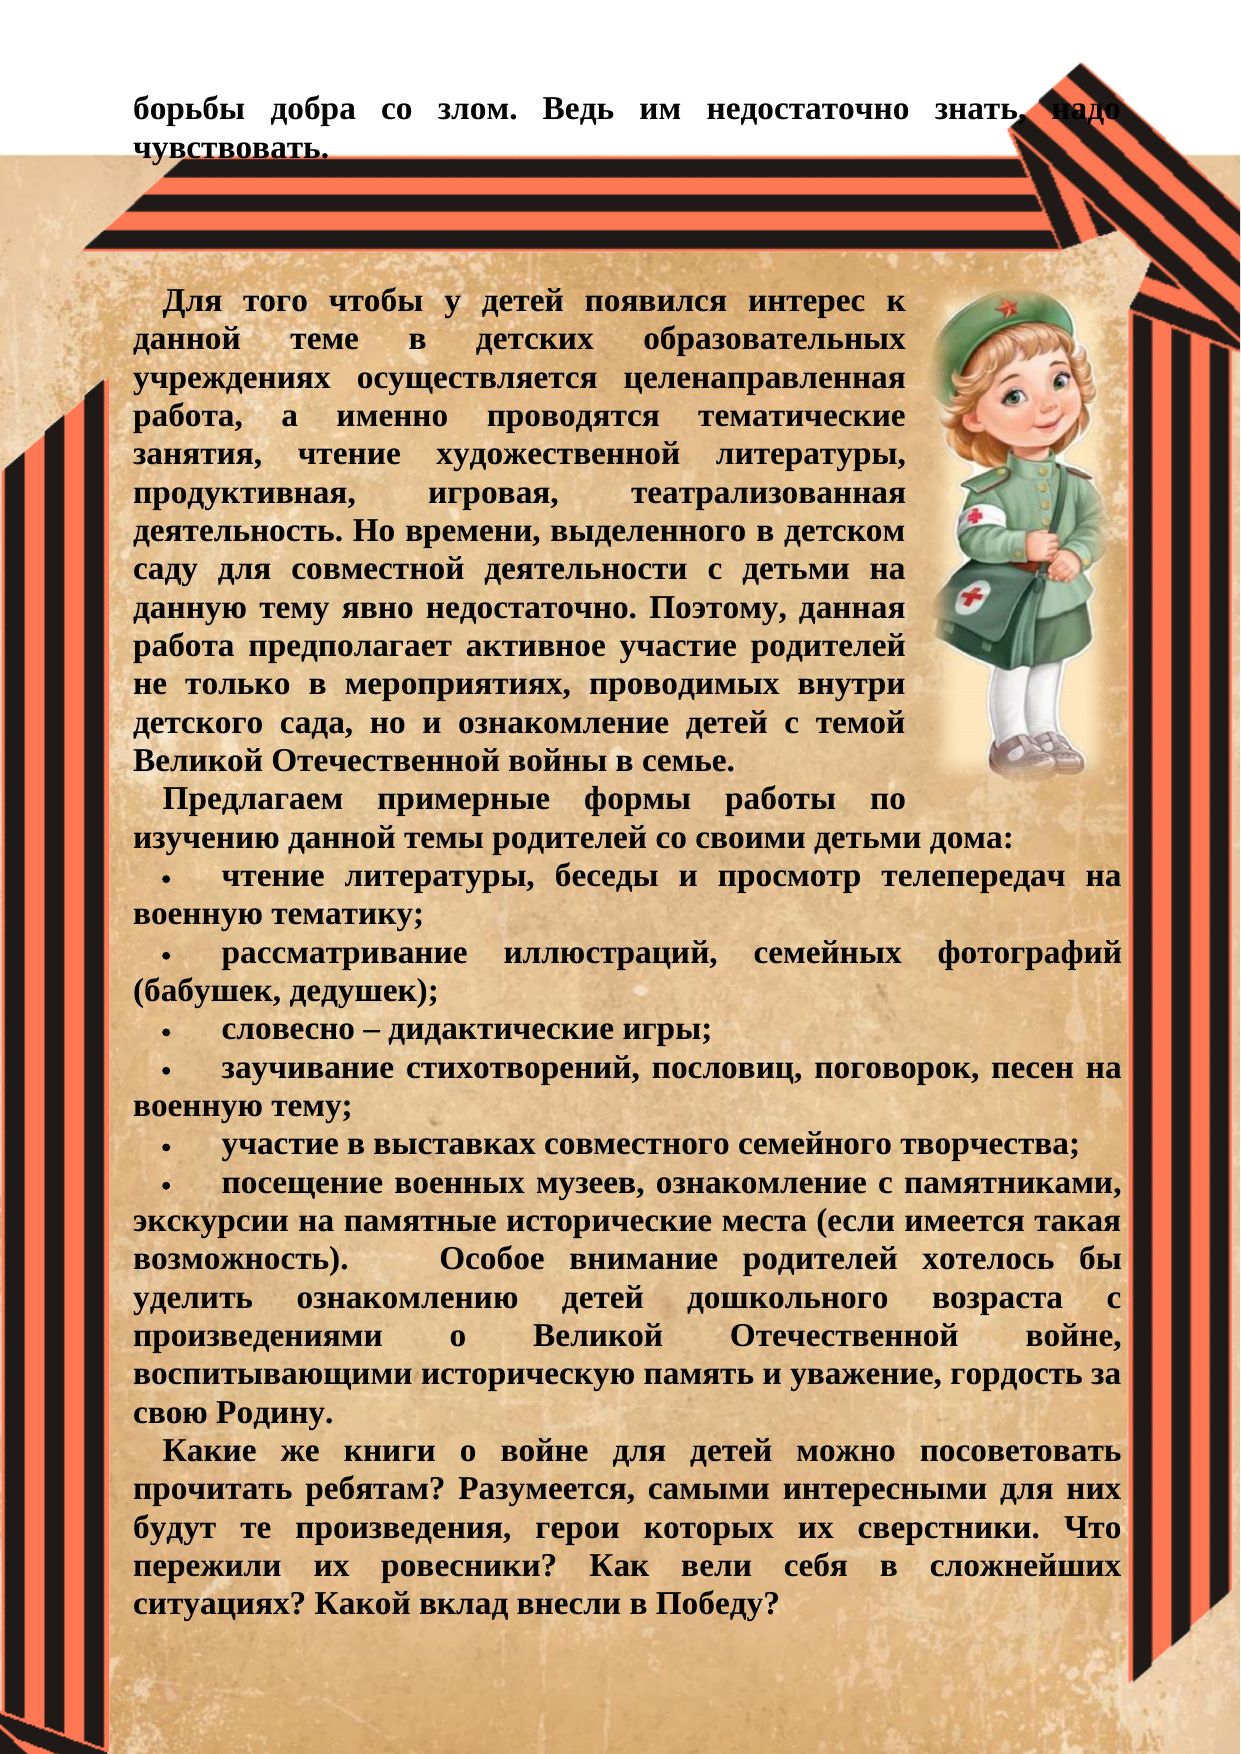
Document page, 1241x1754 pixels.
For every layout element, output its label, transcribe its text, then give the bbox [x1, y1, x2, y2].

list чтение литературы, беседы и просмотр телепередач на военную тематику; [133, 855, 1122, 932]
list заучивание стихотворений, пословиц, поговорок, песен на военную тему; [133, 1047, 1122, 1124]
list посещение военных музеев, ознакомление с памятниками, экскурсии на памятные исторические места (если имеется такая возможность). Особое внимание родителей хотелось бы уделить ознакомлению детей дошкольного возраста с произведениями о Великой Отечественной войне, воспитывающими историческую память и уважение, гордость за свою Родину. [133, 1162, 1122, 1430]
picture [0, 63, 1241, 1754]
list словесно – дидактические игры; [133, 1009, 1122, 1047]
list участие в выставках совместного семейного творчества; [133, 1124, 1122, 1162]
text Для того чтобы у детей появился интерес к данной теме в детских образовательных учреждениях осуществляется целенаправленная работа, а именно проводятся тематические занятия, чтение художественной литературы, продуктивная, игровая, театрализованная деятельность. Но времени, выделенного в детском саду для совместной деятельности с детьми на данную тему явно недостаточно. Поэтому, данная работа предполагает активное участие родителей не только в мероприятиях, проводимых внутри детского сада, но и ознакомление детей с темой Великой Отечественной войны в семье. [133, 280, 1122, 779]
text Предлагаем примерные формы работы по изучению данной темы родителей со своими детьми дома: [133, 779, 1122, 855]
text Какие же книги о войне для детей можно посоветовать прочитать ребятам? Разумеется, самыми интересными для них будут те произведения, герои которых их сверстники. Что пережили их ровесники? Как вели себя в сложнейших ситуациях? Какой вклад внесли в Победу? [133, 1430, 1122, 1622]
list рассматривание иллюстраций, семейных фотографий (бабушек, дедушек); [133, 932, 1122, 1009]
